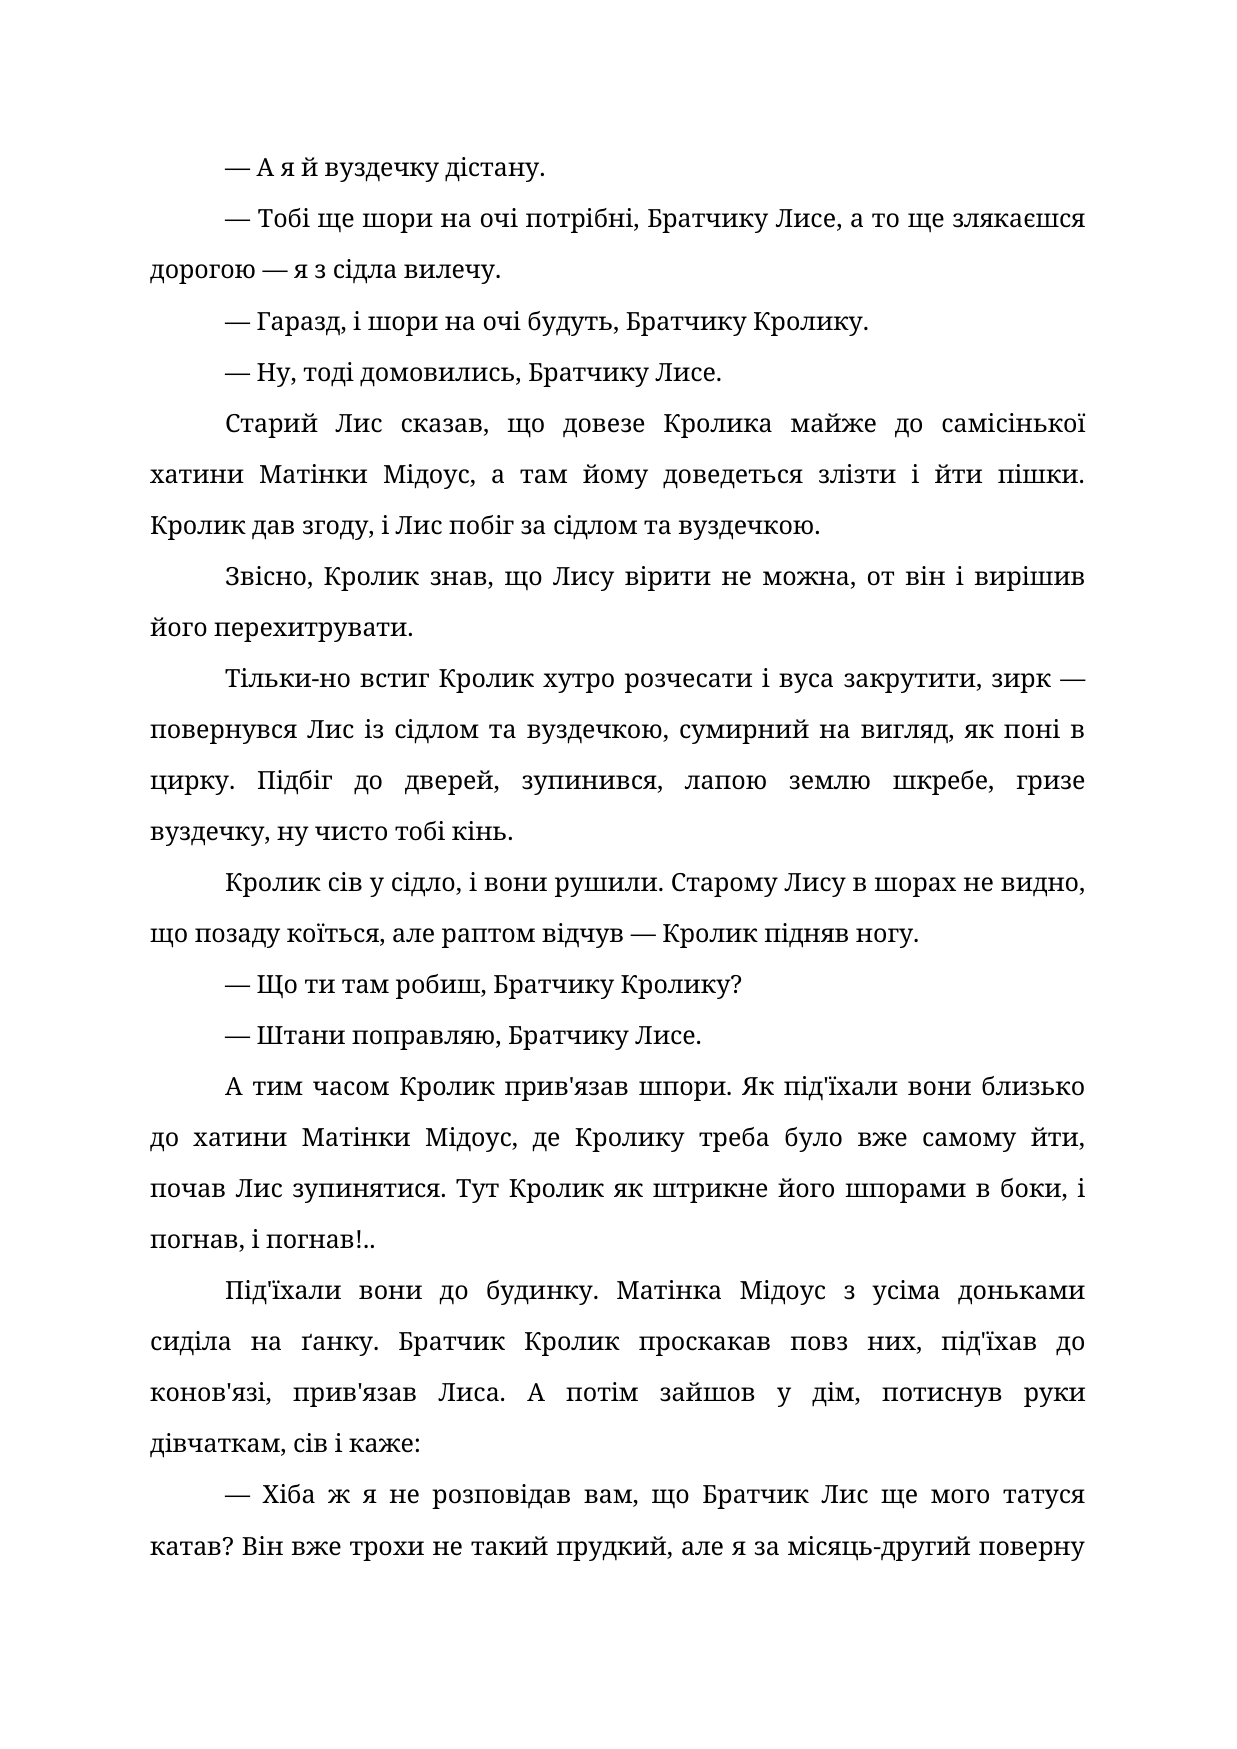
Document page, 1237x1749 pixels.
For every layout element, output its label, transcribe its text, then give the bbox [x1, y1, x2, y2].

text — Що ти там робиш, Братчику Кролику? [150, 967, 1086, 1001]
text Тільки-но встиг Кролик хутро розчесати і вуса закрутити, зирк — повернувся Лис із сідлом та вуздечкою, сумирний на вигляд, як поні в цирку. Підбіг до дверей, зупинився, лапою землю шкребе, гризе вуздечку, ну чисто тобі кінь. [150, 660, 1086, 848]
text А тим часом Кролик прив'язав шпори. Як під'їхали вони близько до хатини Матінки Мідоус, де Кролику треба було вже самому йти, почав Лис зупинятися. Тут Кролик як штрикне його шпорами в боки, і погнав, і погнав!.. [150, 1069, 1086, 1256]
text — Тобі ще шори на очі потрібні, Братчику Лисе, а то ще злякаєшся дорогою — я з сідла вилечу. [150, 201, 1086, 286]
text Під'їхали вони до будинку. Матінка Мідоус з усіма доньками сиділа на ґанку. Братчик Кролик проскакав повз них, під'їхав до конов'язі, прив'язав Лиса. А потім зайшов у дім, потиснув руки дівчаткам, сів і каже: [150, 1273, 1086, 1460]
text — Ну, тоді домовились, Братчику Лисе. [150, 354, 1086, 388]
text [150, 1477, 1086, 1562]
text Звісно, Кролик знав, що Лису вірити не можна, от він і вирішив його перехитрувати. [150, 558, 1086, 643]
text — Гаразд, і шори на очі будуть, Братчику Кролику. [150, 303, 1086, 337]
text — А я й вуздечку дістану. [150, 150, 1086, 184]
text Кролик сів у сідло, і вони рушили. Старому Лису в шорах не видно, що позаду коїться, але раптом відчув — Кролик підняв ногу. [150, 864, 1086, 950]
text — Штани поправляю, Братчику Лисе. [150, 1018, 1086, 1052]
text Старий Лис сказав, що довезе Кролика майже до самісінької хатини Матінки Мідоус, а там йому доведеться злізти і йти пішки. Кролик дав згоду, і Лис побіг за сідлом та вуздечкою. [150, 405, 1086, 541]
